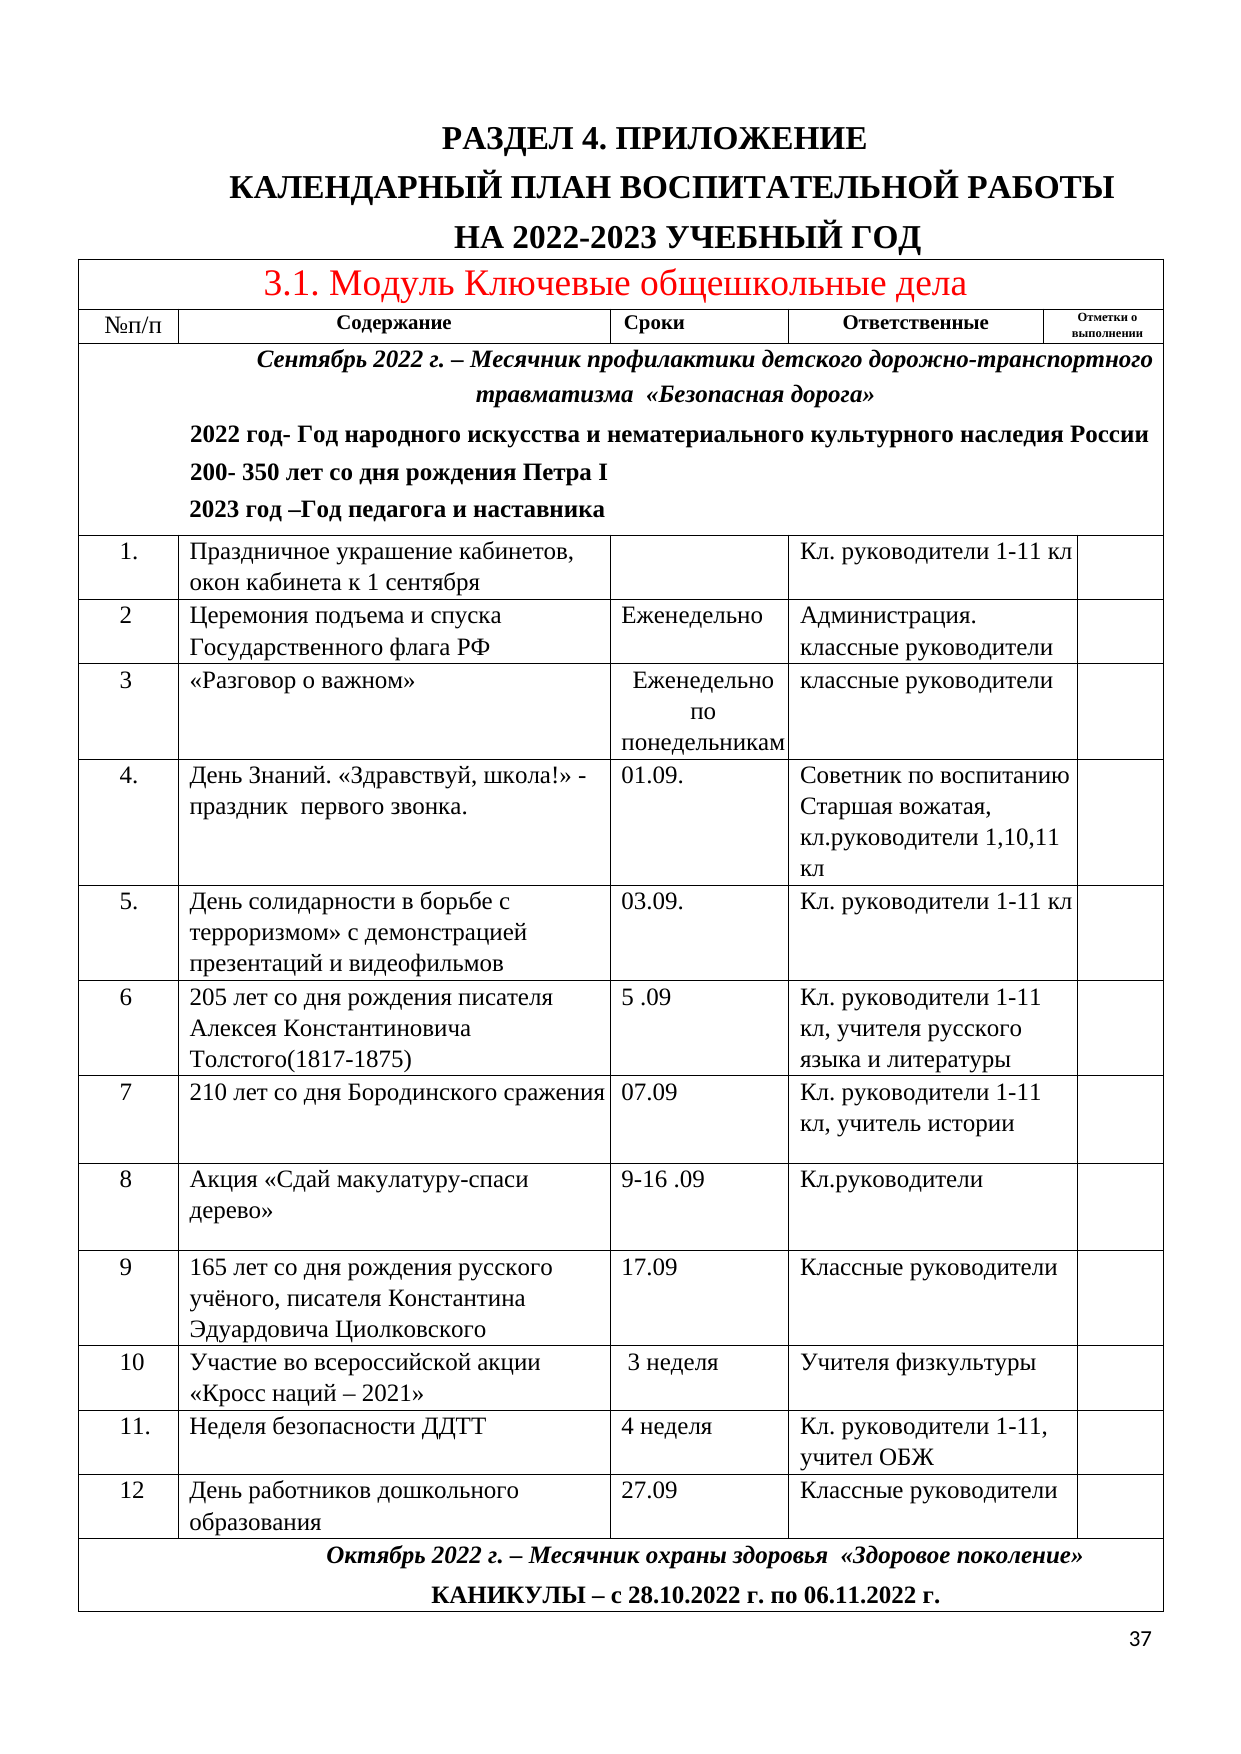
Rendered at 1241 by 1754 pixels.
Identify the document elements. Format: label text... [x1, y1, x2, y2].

text НА 2022-2023 УЧЕБНЫЙ ГОД [454, 217, 928, 255]
table_cell Классные руководители [789, 1475, 1077, 1538]
table_cell 1. [79, 536, 178, 599]
table_cell 210 лет со дня Бородинского сражения [179, 1076, 610, 1163]
table_cell 5. [79, 886, 178, 980]
table_cell 11. [79, 1411, 178, 1474]
table_cell Октябрь 2022 г. – Месячник охраны здоровья «Здоровое поколение» КАНИКУЛЫ – с 28.10.2022 г. по 06.11.2022 г. [178, 1539, 1163, 1611]
table_cell Классные руководители [789, 1251, 1077, 1345]
table_cell 9-16 .09 [611, 1164, 788, 1250]
table_cell [1078, 760, 1163, 885]
table_cell 9 [79, 1251, 178, 1345]
table_cell «Разговор о важном» [179, 664, 610, 758]
table_cell 6 [79, 981, 178, 1075]
table_cell Участие во всероссийской акции «Кросс наций – 2021» [179, 1346, 610, 1409]
table_cell [611, 536, 788, 599]
table_cell Сентябрь 2022 г. – Месячник профилактики детского дорожно-транспортного травматизма «Безопасная дорога» 2022 год- Год народного искусства и нематериального культурного наследия России 200- 350 лет со дня рождения Петра I 2023 год –Год педагога и наставника [178, 344, 1163, 534]
table_cell [1078, 536, 1163, 599]
table_cell 17.09 [611, 1251, 788, 1345]
table_cell [1078, 981, 1163, 1075]
table_header [79, 260, 178, 308]
table_cell [1078, 1346, 1163, 1409]
table_cell [1078, 1164, 1163, 1250]
table_cell [1078, 664, 1163, 758]
table_cell 4 неделя [611, 1411, 788, 1474]
table_cell 03.09. [611, 886, 788, 980]
table_cell Еженедельно по понедельникам [611, 664, 788, 758]
table_cell [1078, 886, 1163, 980]
table_cell 01.09. [611, 760, 788, 885]
table_cell 7 [79, 1076, 178, 1163]
table_cell 07.09 [611, 1076, 788, 1163]
table_cell День Знаний. «Здравствуй, школа!» - праздник первого звонка. [179, 760, 610, 885]
table_cell Советник по воспитанию Старшая вожатая, кл.руководители 1,10,11 кл [789, 760, 1077, 885]
table_cell Неделя безопасности ДДТТ [179, 1411, 610, 1474]
table_cell [1078, 1251, 1163, 1345]
text КАЛЕНДАРНЫЙ ПЛАН ВОСПИТАТЕЛЬНОЙ РАБОТЫ [185, 167, 1152, 206]
table_cell Кл. руководители 1-11 кл, учителя русского языка и литературы [789, 981, 1077, 1075]
table_cell День солидарности в борьбе с терроризмом» с демонстрацией презентаций и видеофильмов [179, 886, 610, 980]
table_cell Праздничное украшение кабинетов, окон кабинета к 1 сентября [179, 536, 610, 599]
table_cell День работников дошкольного образования [179, 1475, 610, 1538]
table_cell Кл. руководители 1-11 кл [789, 536, 1077, 599]
table_cell Отметки о выполнении [1044, 310, 1163, 343]
table_cell 4. [79, 760, 178, 885]
table_cell [1078, 1411, 1163, 1474]
table_header 3.1. Модуль Ключевые общешкольные дела [178, 260, 1163, 308]
table_cell 12 [79, 1475, 178, 1538]
table_cell 10 [79, 1346, 178, 1409]
table_cell №п/п [79, 310, 178, 343]
table_cell 165 лет со дня рождения русского учёного, писателя Константина Эдуардовича Циолковского [179, 1251, 610, 1345]
table_cell 27.09 [611, 1475, 788, 1538]
table_cell [1078, 1475, 1163, 1538]
table_cell [1078, 600, 1163, 663]
table_cell Кл. руководители 1-11 кл, учитель истории [789, 1076, 1077, 1163]
table_cell Сроки [611, 310, 788, 343]
table_cell Церемония подъема и спуска Государственного флага РФ [179, 600, 610, 663]
table_cell Содержание [179, 310, 610, 343]
table_cell Еженедельно [611, 600, 788, 663]
table_cell 3 неделя [611, 1346, 788, 1409]
text РАЗДЕЛ 4. ПРИЛОЖЕНИЕ [236, 118, 1073, 156]
table_cell Кл. руководители 1-11 кл [789, 886, 1077, 980]
table_cell Администрация. классные руководители [789, 600, 1077, 663]
table_cell Ответственные [789, 310, 1043, 343]
table_cell 205 лет со дня рождения писателя Алексея Константиновича Толстого(1817-1875) [179, 981, 610, 1075]
table_cell 3 [79, 664, 178, 758]
table_cell Учителя физкультуры [789, 1346, 1077, 1409]
table_cell Кл.руководители [789, 1164, 1077, 1250]
table_cell [1078, 1076, 1163, 1163]
table_cell Кл. руководители 1-11, учител ОБЖ [789, 1411, 1077, 1474]
table_cell 5 .09 [611, 981, 788, 1075]
table_cell [79, 1539, 178, 1611]
table_cell 2 [79, 600, 178, 663]
table_cell классные руководители [789, 664, 1077, 758]
table_cell 8 [79, 1164, 178, 1250]
table_cell Акция «Сдай макулатуру-спаси дерево» [179, 1164, 610, 1250]
table_cell [79, 344, 178, 534]
